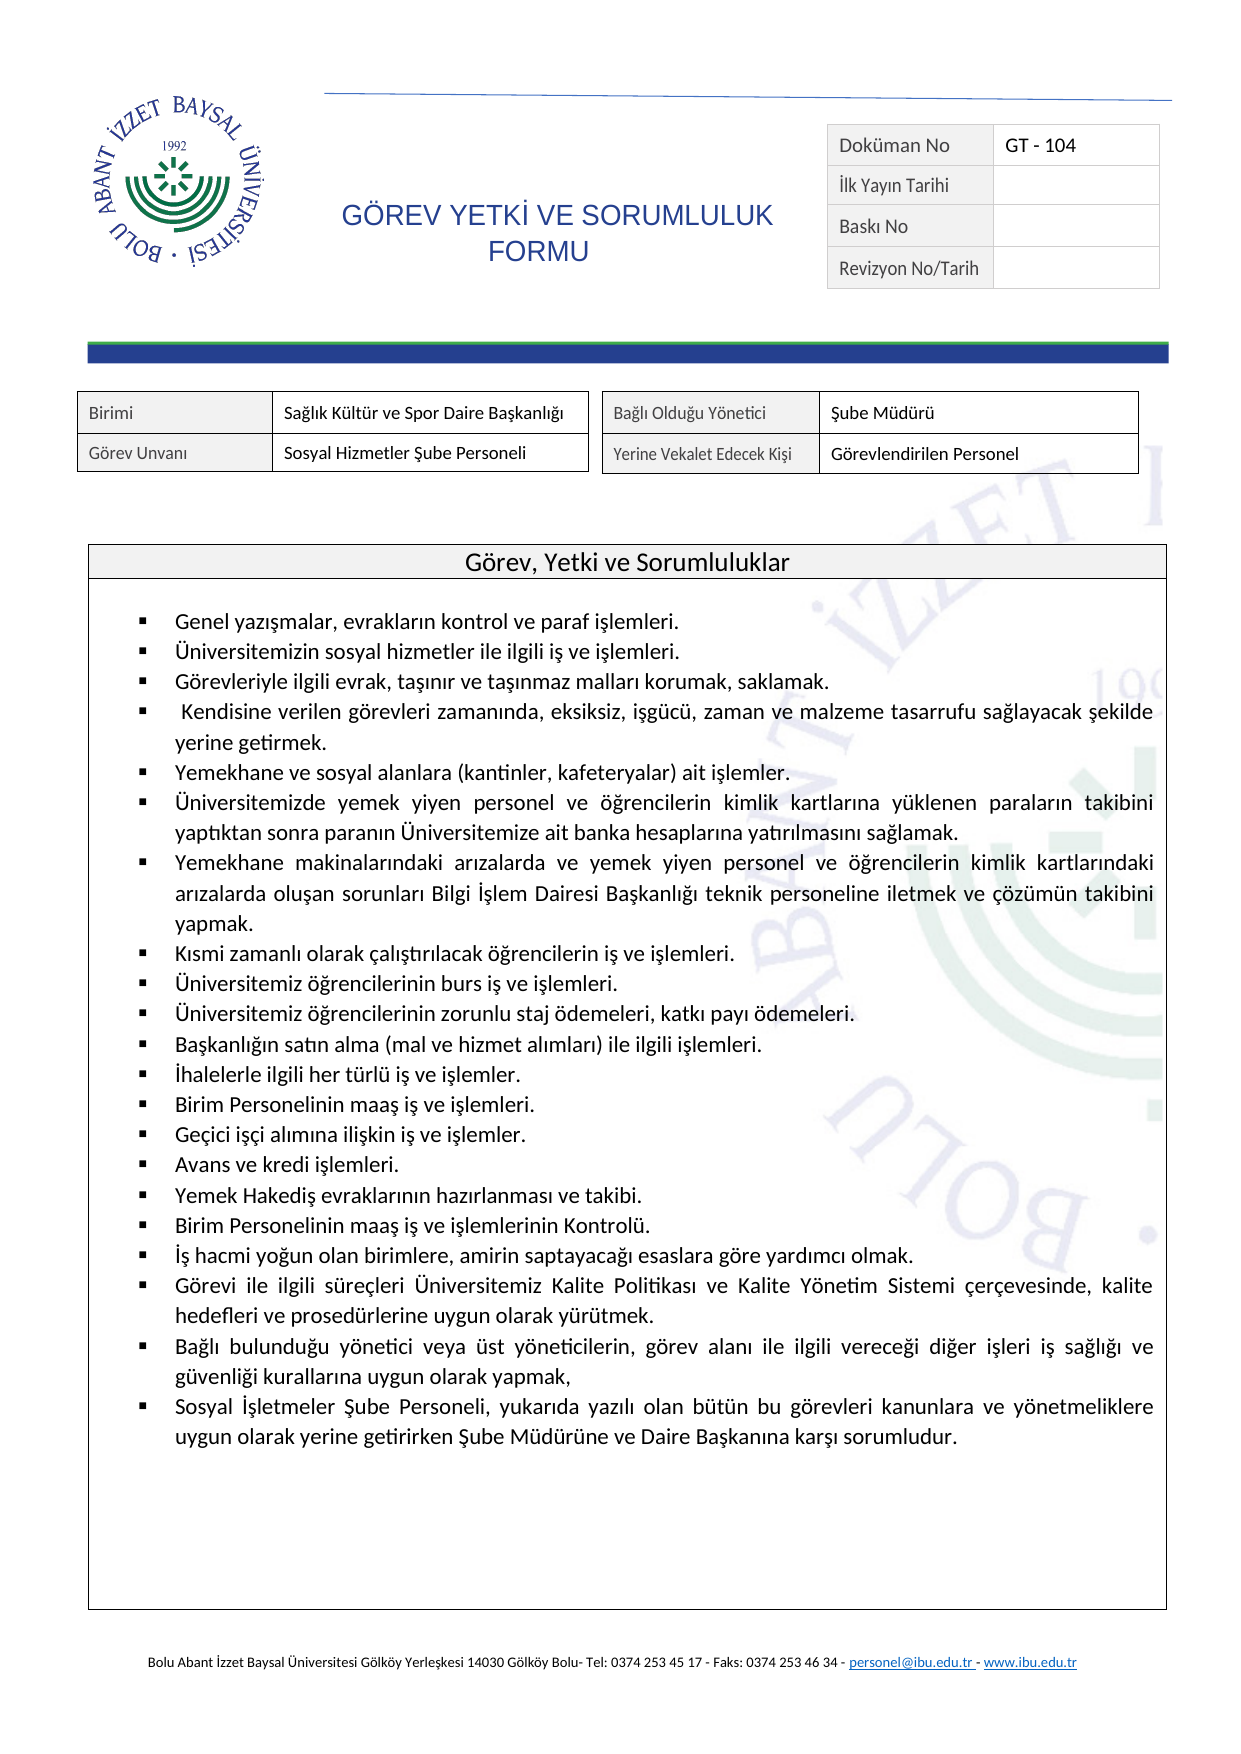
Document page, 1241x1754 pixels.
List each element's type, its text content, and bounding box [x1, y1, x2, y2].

table_cell Yerine Vekalet Edecek Kişi [603, 434, 819, 473]
table_header GT - 104 [994, 125, 1159, 165]
table_header Birimi [78, 392, 272, 433]
table_header Bağlı Olduğu Yönetici [603, 392, 819, 433]
table_cell Görev Unvanı [78, 434, 272, 471]
table_cell Görevlendirilen Personel [820, 434, 1138, 473]
table_cell İlk Yayın Tarihi [828, 166, 993, 204]
table_cell Sosyal Hizmetler Şube Personeli [273, 434, 588, 471]
table_cell Baskı No [828, 205, 993, 246]
table_header Sağlık Kültür ve Spor Daire Başkanlığı [273, 392, 588, 433]
picture [0, 0, 1241, 1739]
table_cell [994, 247, 1159, 288]
table_header Doküman No [828, 125, 993, 165]
table_cell [994, 166, 1159, 204]
table_cell [994, 205, 1159, 246]
text GÖREV YETKİ VE SORUMLULUK FORMU [264, 142, 827, 267]
table_cell Revizyon No/Tarih [828, 247, 993, 288]
table_header Görev, Yetki ve Sorumluluklar [89, 545, 1166, 578]
table_header Şube Müdürü [820, 392, 1138, 433]
